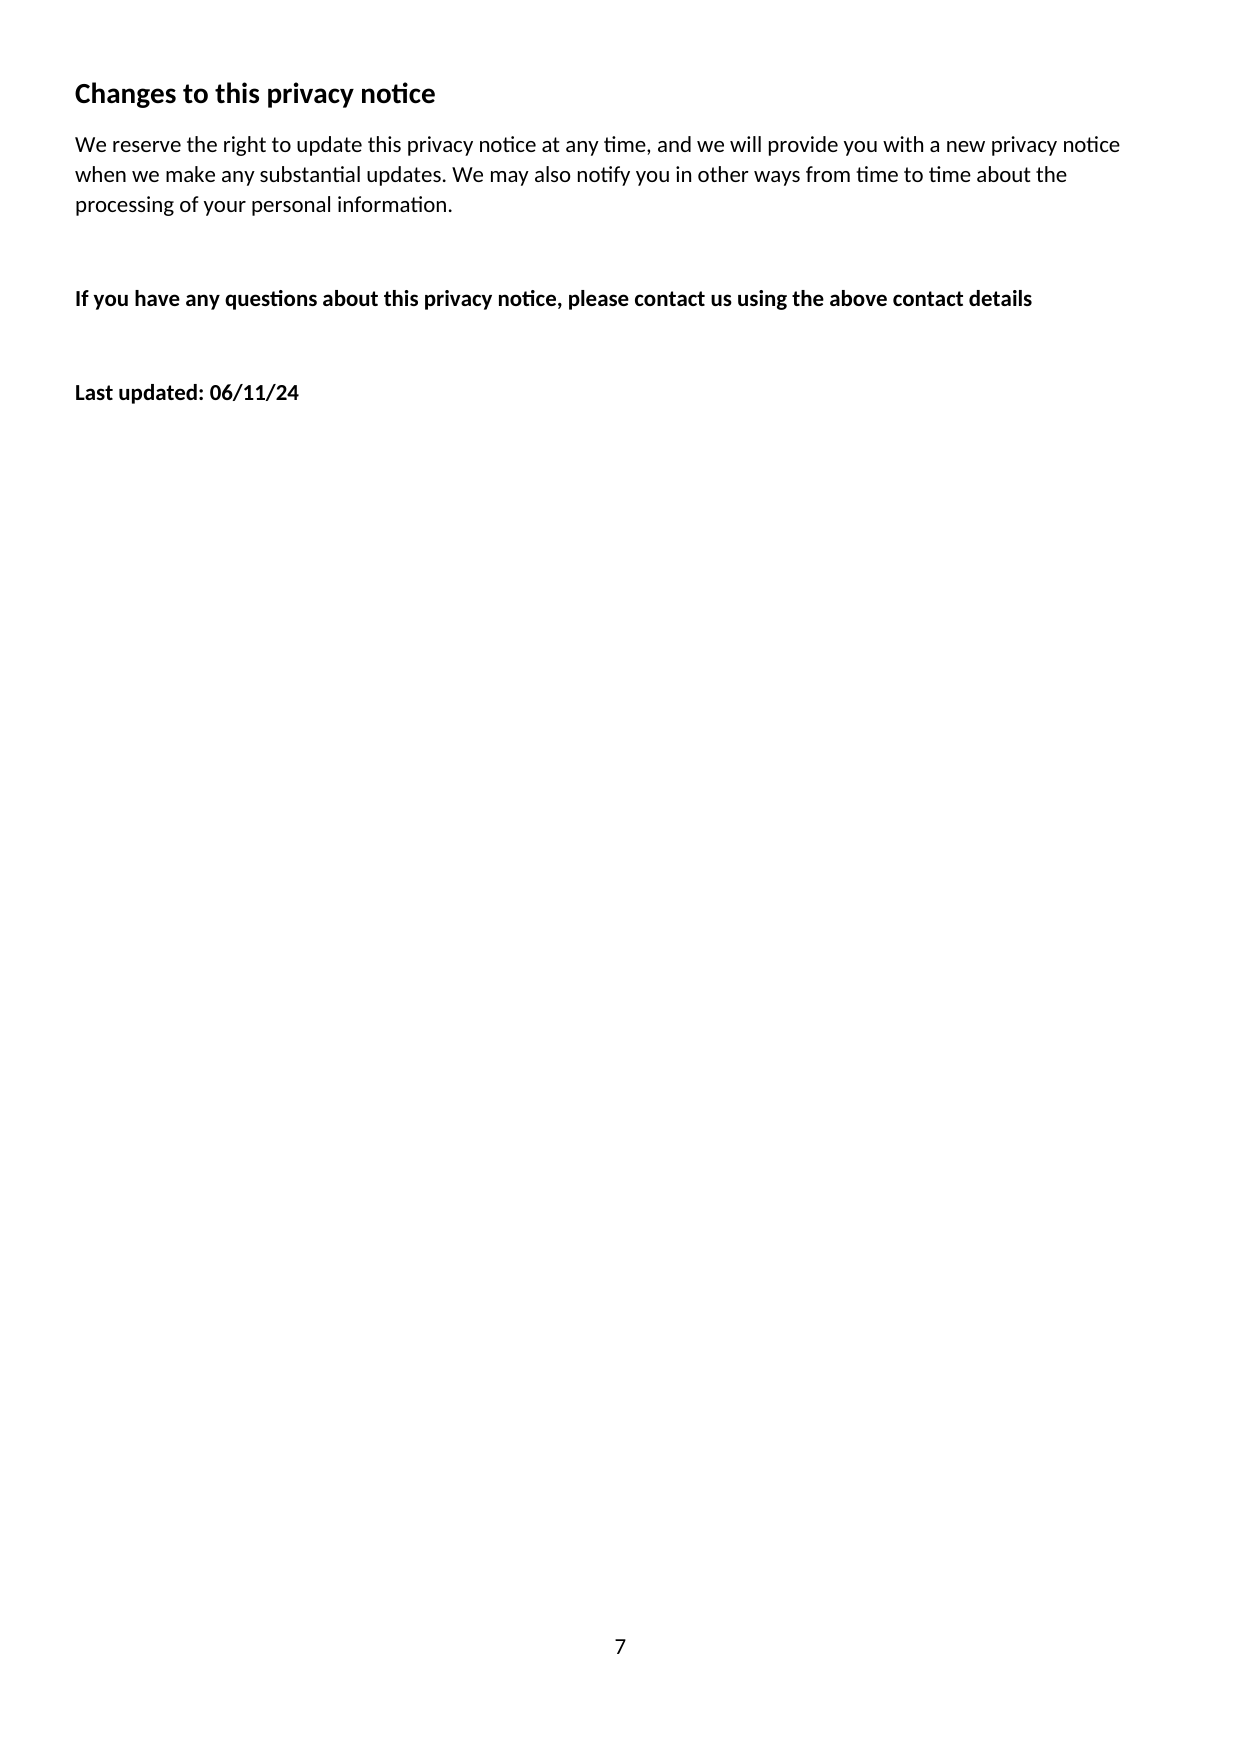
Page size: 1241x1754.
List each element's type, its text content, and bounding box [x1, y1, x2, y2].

text We reserve the right to update this privacy notice at any time, and we will provide you with a new privacy notice when we make any substantial updates. We may also notify you in other ways from time to time about the processing of your personal information. [75, 130, 1165, 218]
text Changes to this privacy notice [75, 75, 1165, 111]
text If you have any questions about this privacy notice, please contact us using the above contact details [75, 284, 1165, 312]
text Last updated: 06/11/24 [75, 378, 1165, 406]
